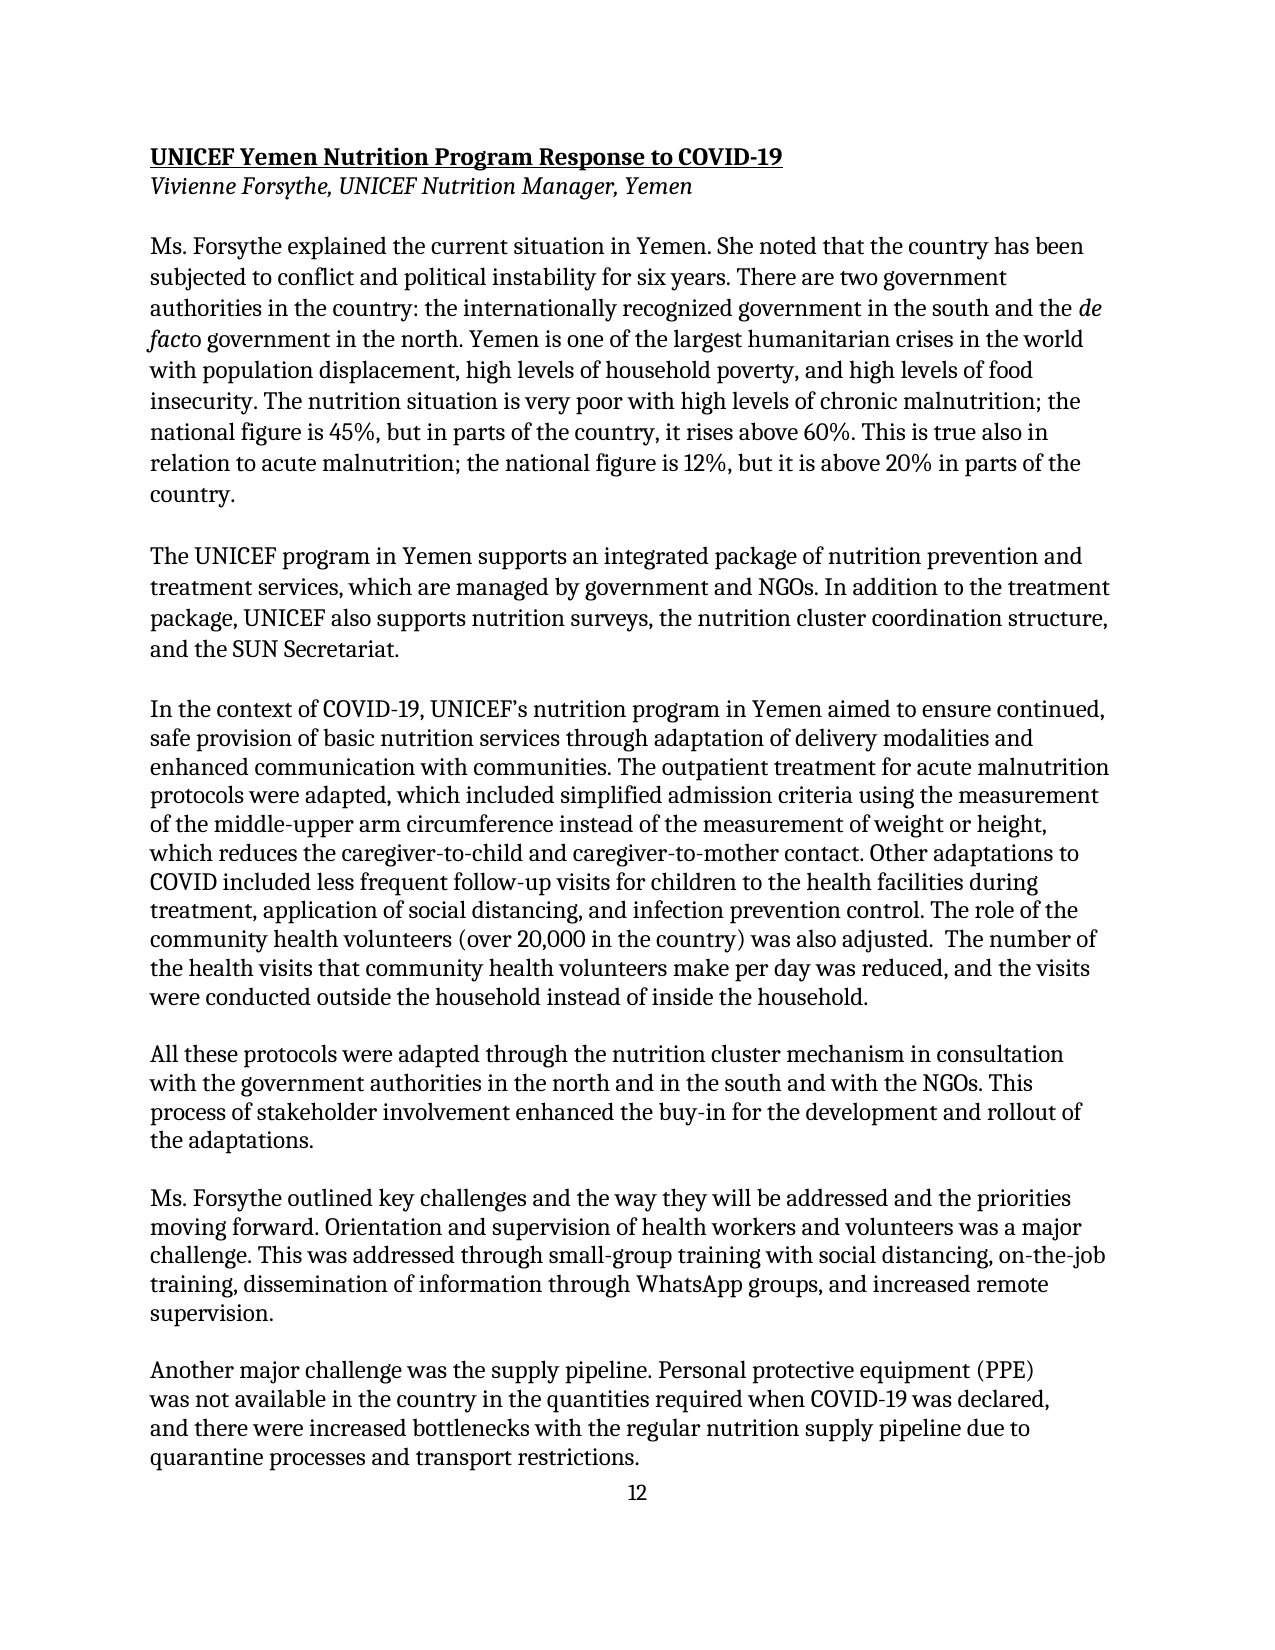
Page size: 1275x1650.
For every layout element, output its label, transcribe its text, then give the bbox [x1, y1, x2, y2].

subtitle UNICEF Yemen Nutrition Program Response to COVID-19 [150, 142, 1137, 171]
text In the context of COVID-19, UNICEF’s nutrition program in Yemen aimed to ensure continued, safe provision of basic nutrition services through adaptation of delivery modalities and enhanced communication with communities. The outpatient treatment for acute malnutrition protocols were adapted, which included simplified admission criteria using the measurement of the middle-upper arm circumference instead of the measurement of weight or height, which reduces the caregiver-to-child and caregiver-to-mother contact. Other adaptations to COVID included less frequent follow-up visits for children to the health facilities during treatment, application of social distancing, and infection prevention control. The role of the community health volunteers (over 20,000 in the country) was also adjusted. The number of the health visits that community health volunteers make per day was reduced, and the visits were conducted outside the household instead of inside the household. [150, 695, 1116, 1011]
text Another major challenge was the supply pipeline. Personal protective equipment (PPE) was not available in the country in the quantities required when COVID-19 was declared, and there were increased bottlenecks with the regular nutrition supply pipeline due to quarantine processes and transport restrictions. [150, 1356, 1081, 1471]
text All these protocols were adapted through the nutrition cluster mechanism in consultation with the government authorities in the north and in the south and with the NGOs. This process of stakeholder involvement enhanced the buy-in for the development and rollout of the adaptations. [150, 1040, 1094, 1155]
text Ms. Forsythe outlined key challenges and the way they will be addressed and the priorities moving forward. Orientation and supervision of health workers and volunteers was a major challenge. This was addressed through small-group training with social distancing, on-the-job training, dissemination of information through WhatsApp groups, and increased remote supervision. [150, 1184, 1117, 1327]
text Ms. Forsythe explained the current situation in Yemen. She noted that the country has been subjected to conflict and political instability for six years. There are two government authorities in the country: the internationally recognized government in the south and the de facto government in the north. Yemen is one of the largest humanitarian crises in the world with population displacement, high levels of household poverty, and high levels of food insecurity. The nutrition situation is very poor with high levels of chronic malnutrition; the national figure is 45%, but in parts of the country, it rises above 60%. This is true also in relation to acute malnutrition; the national figure is 12%, but it is above 20% in parts of the country. [150, 232, 1121, 509]
text Vivienne Forsythe, UNICEF Nutrition Manager, Yemen [150, 171, 1137, 200]
text The UNICEF program in Yemen supports an integrated package of nutrition prevention and treatment services, which are managed by government and NGOs. In addition to the treatment package, UNICEF also supports nutrition surveys, the nutrition cluster coordination structure, and the SUN Secretariat. [150, 542, 1121, 664]
